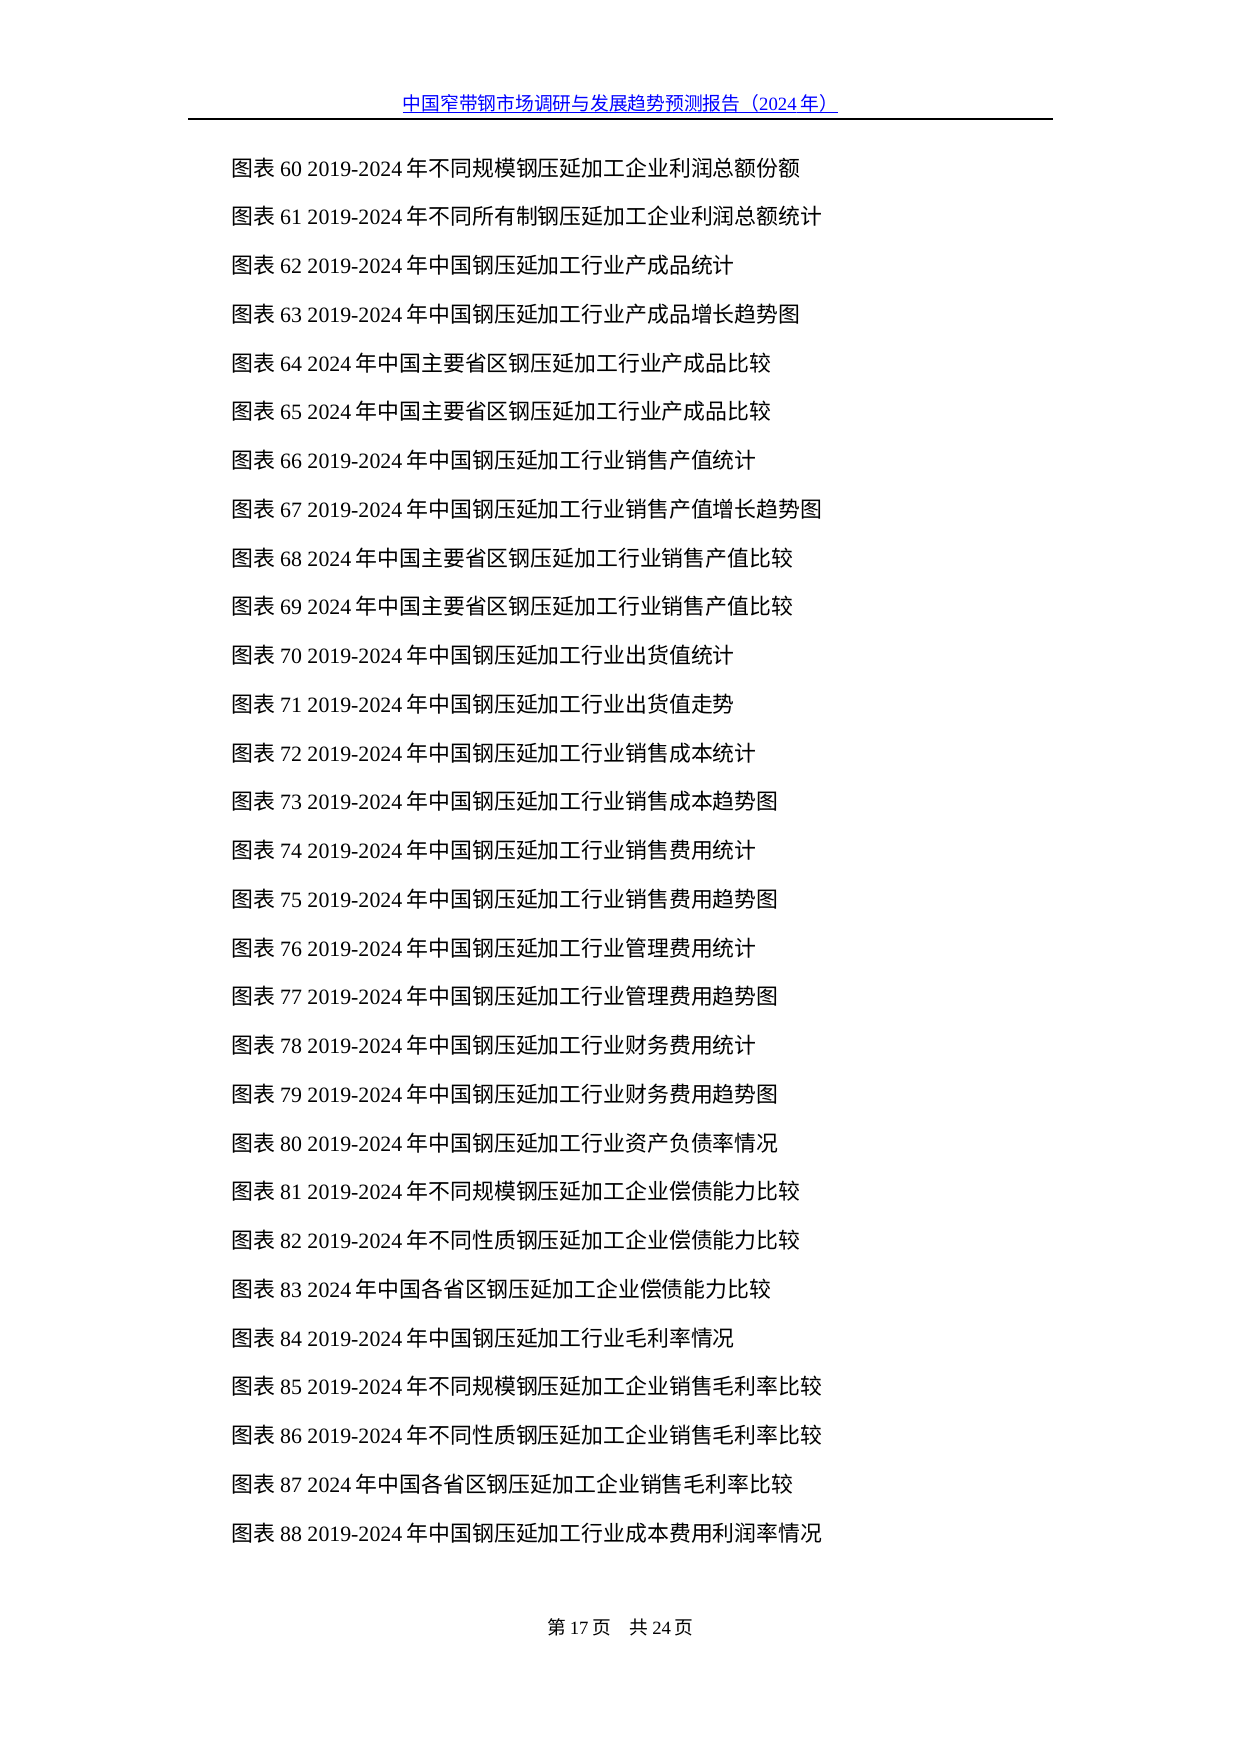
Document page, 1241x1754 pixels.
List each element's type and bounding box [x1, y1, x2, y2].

text [187, 150, 1053, 1548]
